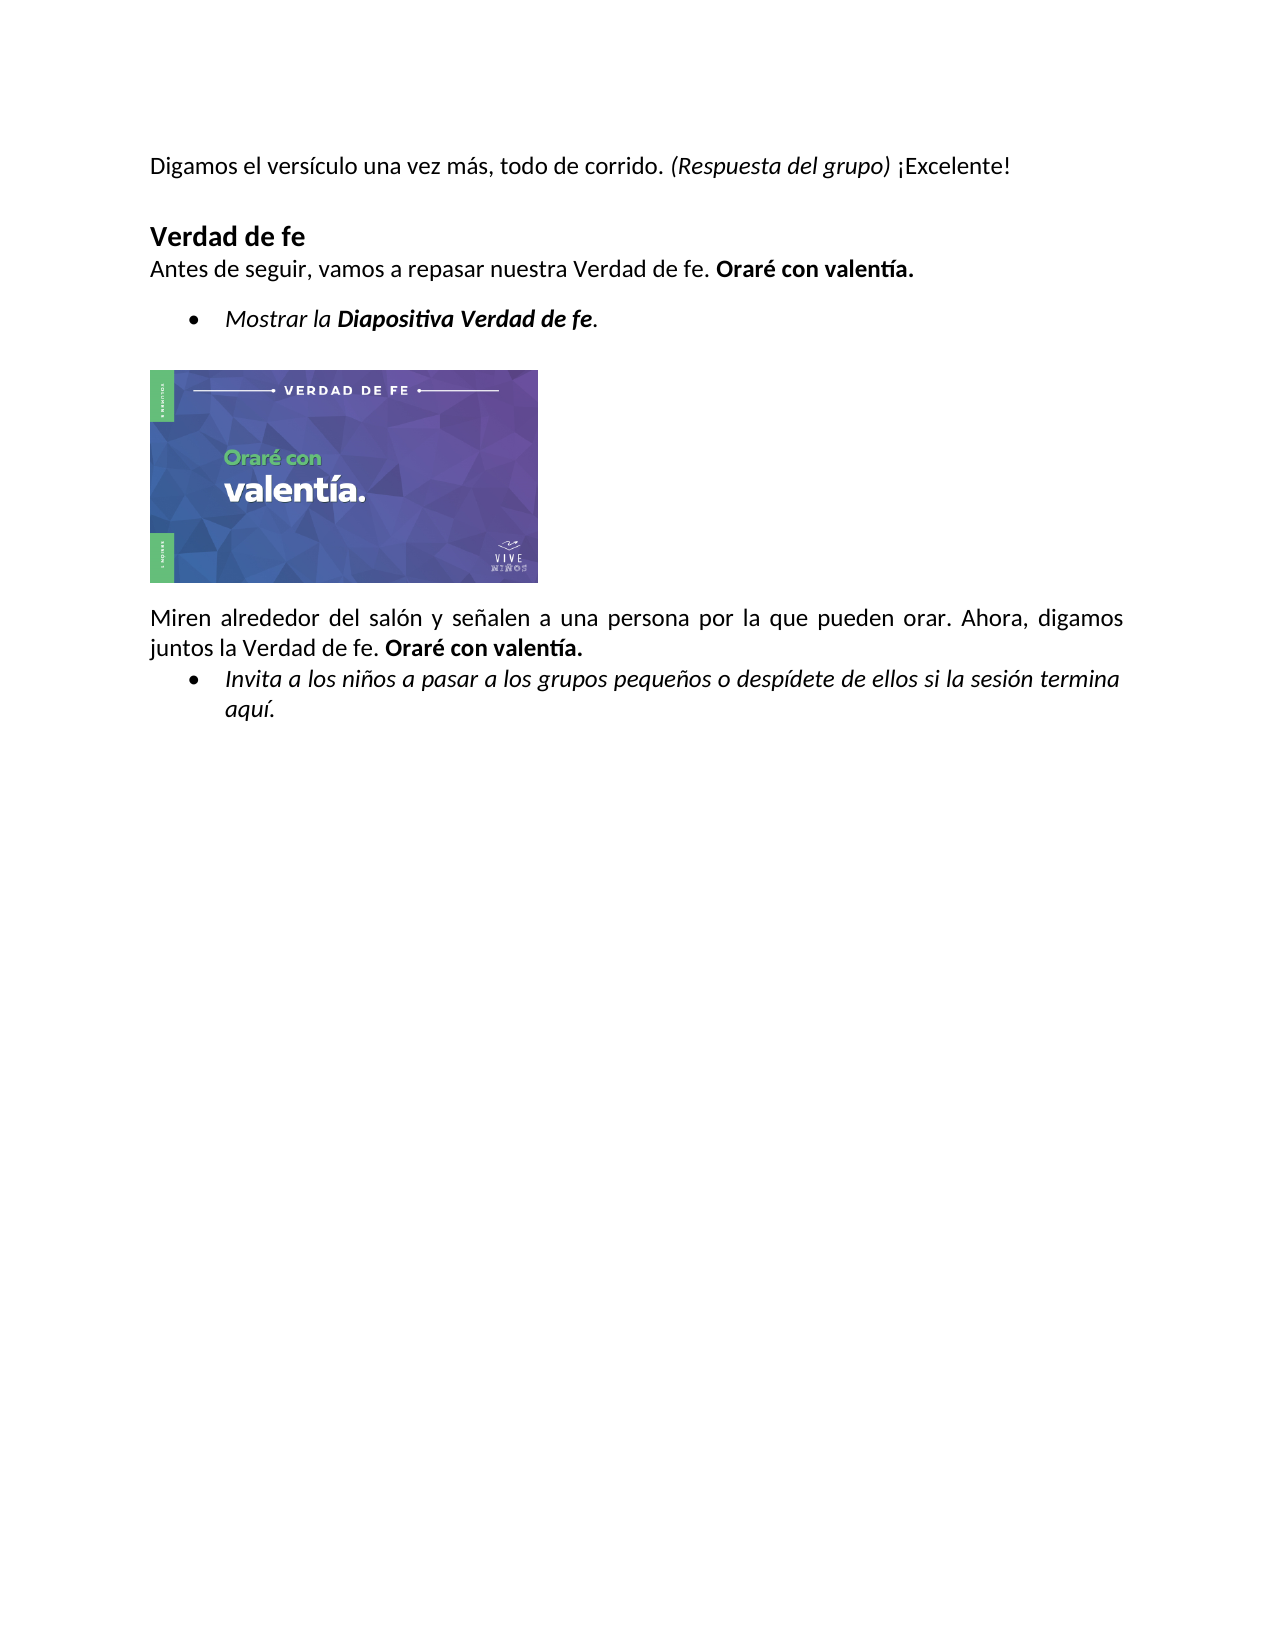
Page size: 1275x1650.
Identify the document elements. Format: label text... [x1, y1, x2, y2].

text Digamos el versículo una vez más, todo de corrido. (Respuesta del grupo) ¡Excelente! [150, 150, 1125, 181]
text • Mostrar la Diapositiva Verdad de fe. [187, 303, 1125, 333]
picture [150, 370, 538, 583]
text Miren alrededor del salón y señalen a una persona por la que pueden orar. Ahora, digamos juntos la Verdad de fe. Oraré con valentía. [150, 602, 1125, 663]
text Antes de seguir, vamos a repasar nuestra Verdad de fe. Oraré con valentía. [150, 254, 1125, 284]
text • Invita a los niños a pasar a los grupos pequeños o despídete de ellos si la sesión termina aquí. [187, 663, 1125, 724]
text Verdad de fe [150, 218, 1125, 254]
